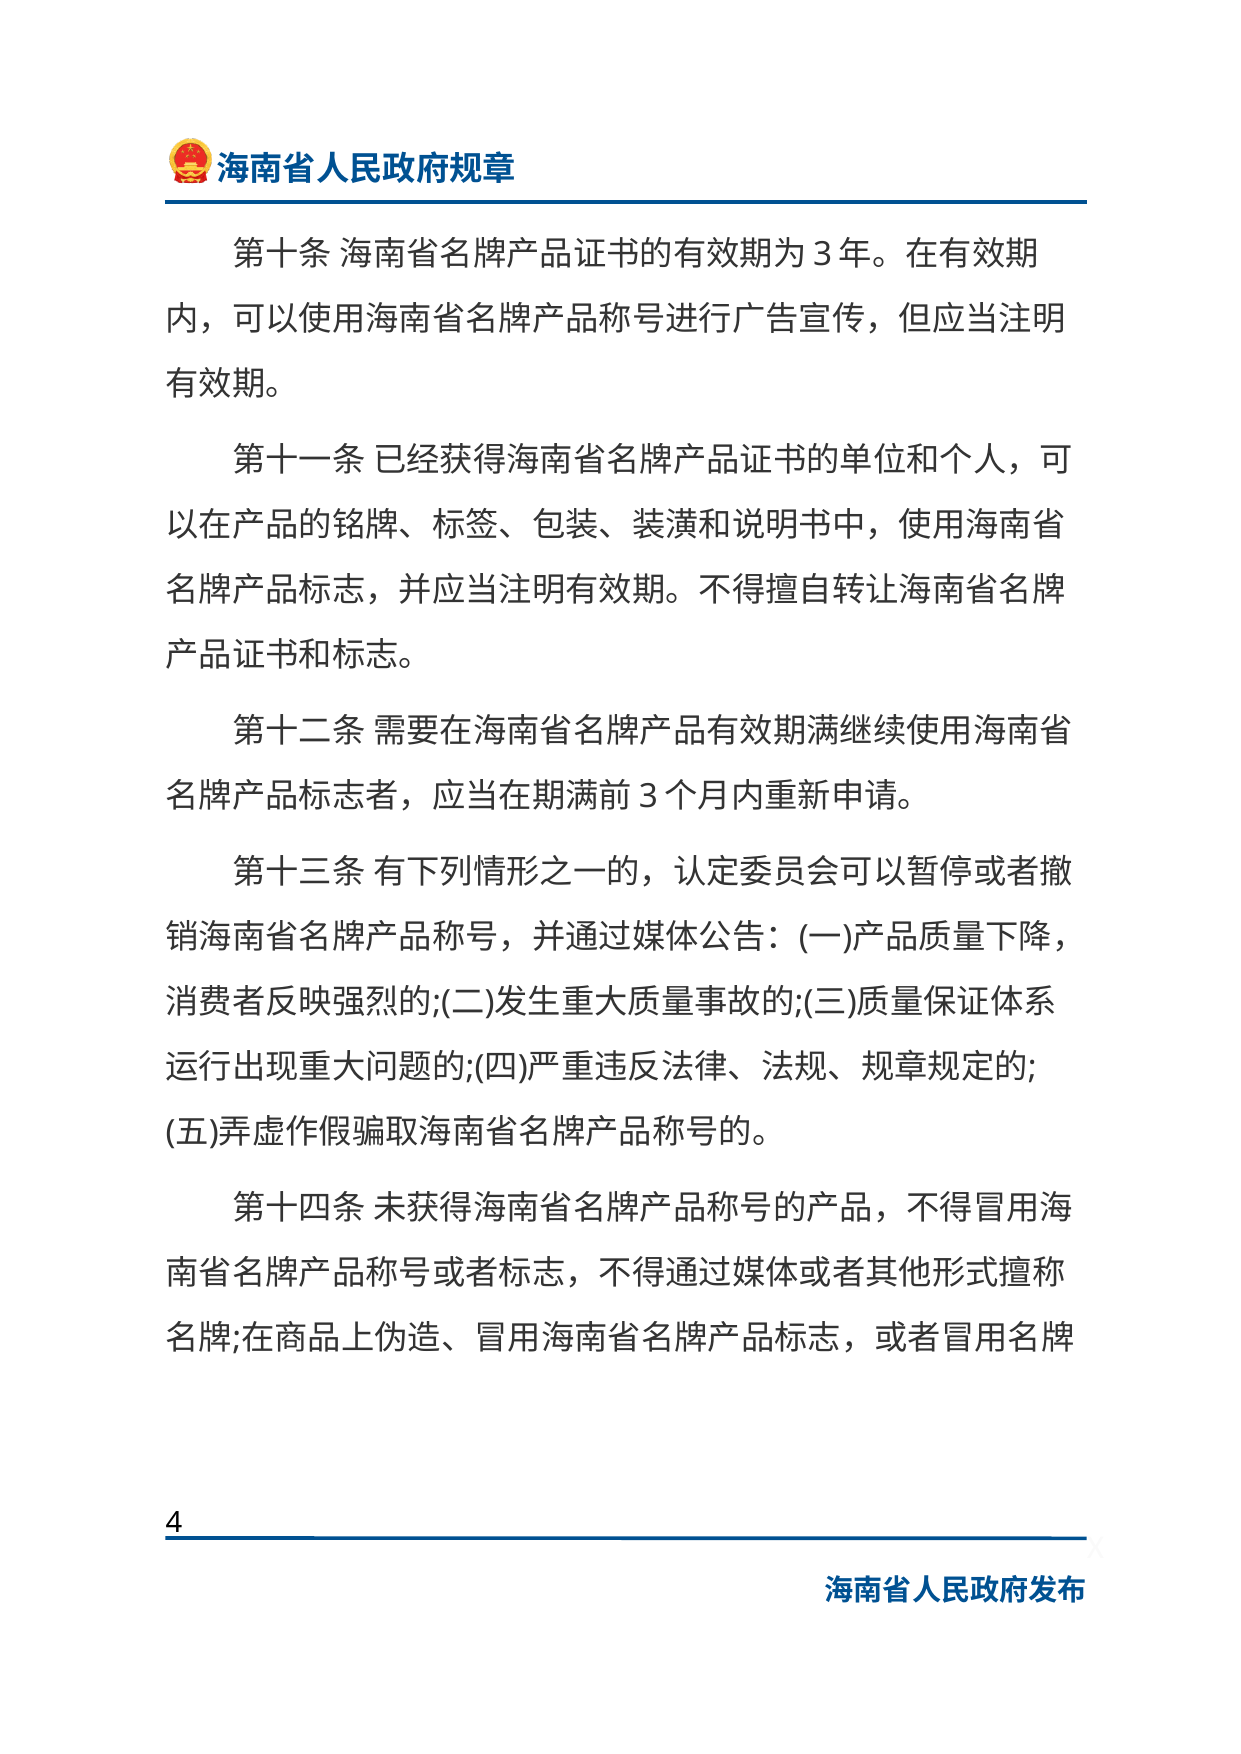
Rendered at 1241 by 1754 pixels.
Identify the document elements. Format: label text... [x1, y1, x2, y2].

text 第十四条 未获得海南省名牌产品称号的产品，不得冒用海南省名牌产品称号或者标志，不得通过媒体或者其他形式擅称名牌;在商品上伪造、冒用海南省名牌产品标志，或者冒用名牌产品企业名称生产、销售商品的，依据《海南经济特区反不正当竞争条例》和《中华人民共和国产品质量法》的规定处罚。 [165, 1173, 1087, 1368]
text 第十条 海南省名牌产品证书的有效期为3年。在有效期内，可以使用海南省名牌产品称号进行广告宣传，但应当注明有效期。 [165, 219, 1087, 414]
picture [165, 136, 216, 187]
text 第十一条 已经获得海南省名牌产品证书的单位和个人，可以在产品的铭牌、标签、包装、装潢和说明书中，使用海南省名牌产品标志，并应当注明有效期。不得擅自转让海南省名牌产品证书和标志。 [165, 425, 1087, 685]
text 第十三条 有下列情形之一的，认定委员会可以暂停或者撤销海南省名牌产品称号，并通过媒体公告：(一)产品质量下降，消费者反映强烈的;(二)发生重大质量事故的;(三)质量保证体系运行出现重大问题的;(四)严重违反法律、法规、规章规定的;(五)弄虚作假骗取海南省名牌产品称号的。 [165, 837, 1087, 1162]
text 第十二条 需要在海南省名牌产品有效期满继续使用海南省名牌产品标志者，应当在期满前3个月内重新申请。 [165, 696, 1087, 826]
